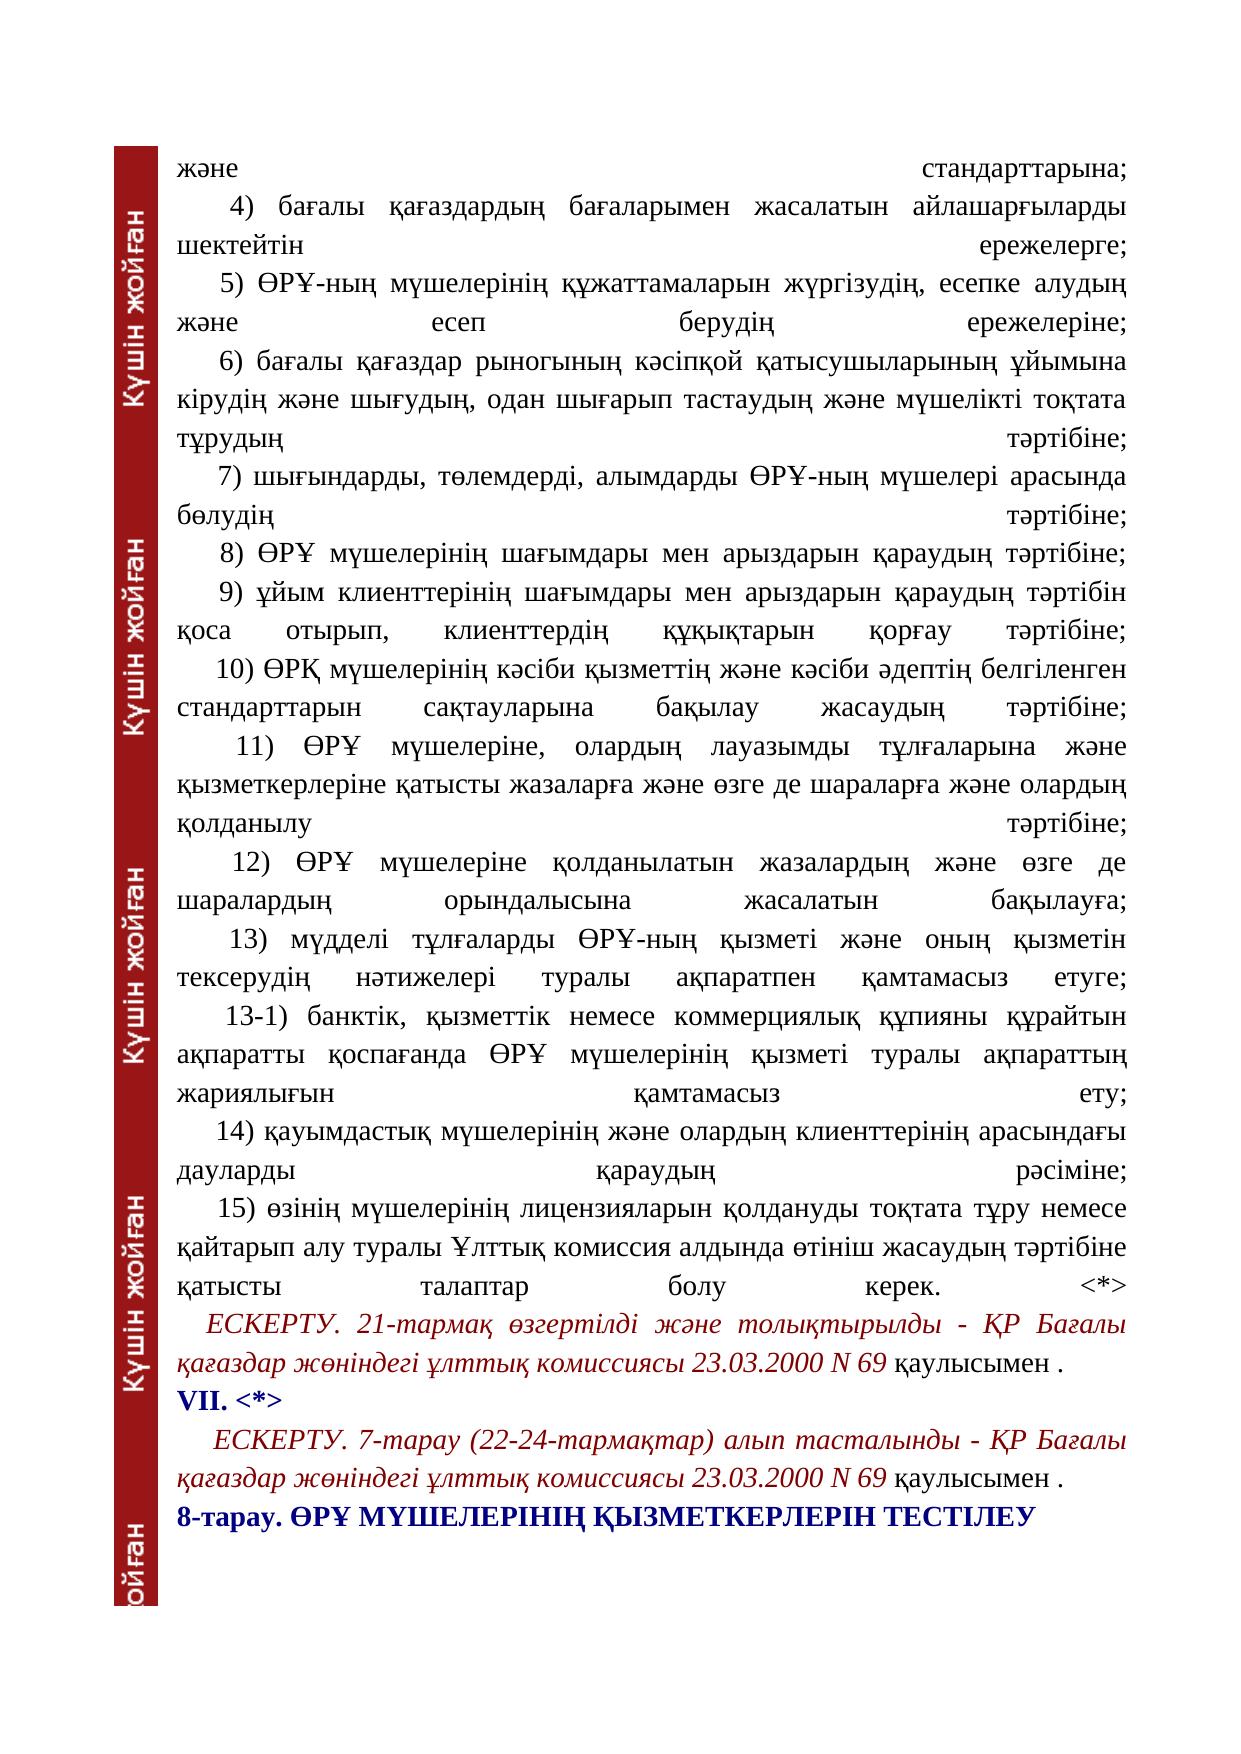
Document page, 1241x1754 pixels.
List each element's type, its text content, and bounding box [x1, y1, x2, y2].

text ЕСКЕРТУ. 7-тарау (22-24-тармақтар) алып тасталынды - ҚР Бағалы қағаздар жөнiндегi ұлттық комиссиясы 23.03.2000 N 69 қаулысымен . [112, 1422, 1128, 1494]
picture [114, 1532, 158, 1606]
picture [114, 1417, 158, 1422]
text 8-тарау. ӨРҰ МҮШЕЛЕРIНІҢ ҚЫЗМЕТКЕРЛЕРIН ТЕСТIЛЕУ [112, 1499, 1128, 1532]
picture [114, 1378, 158, 1383]
picture [114, 146, 158, 150]
text VII. <*> [112, 1383, 1128, 1417]
picture [114, 1494, 158, 1499]
